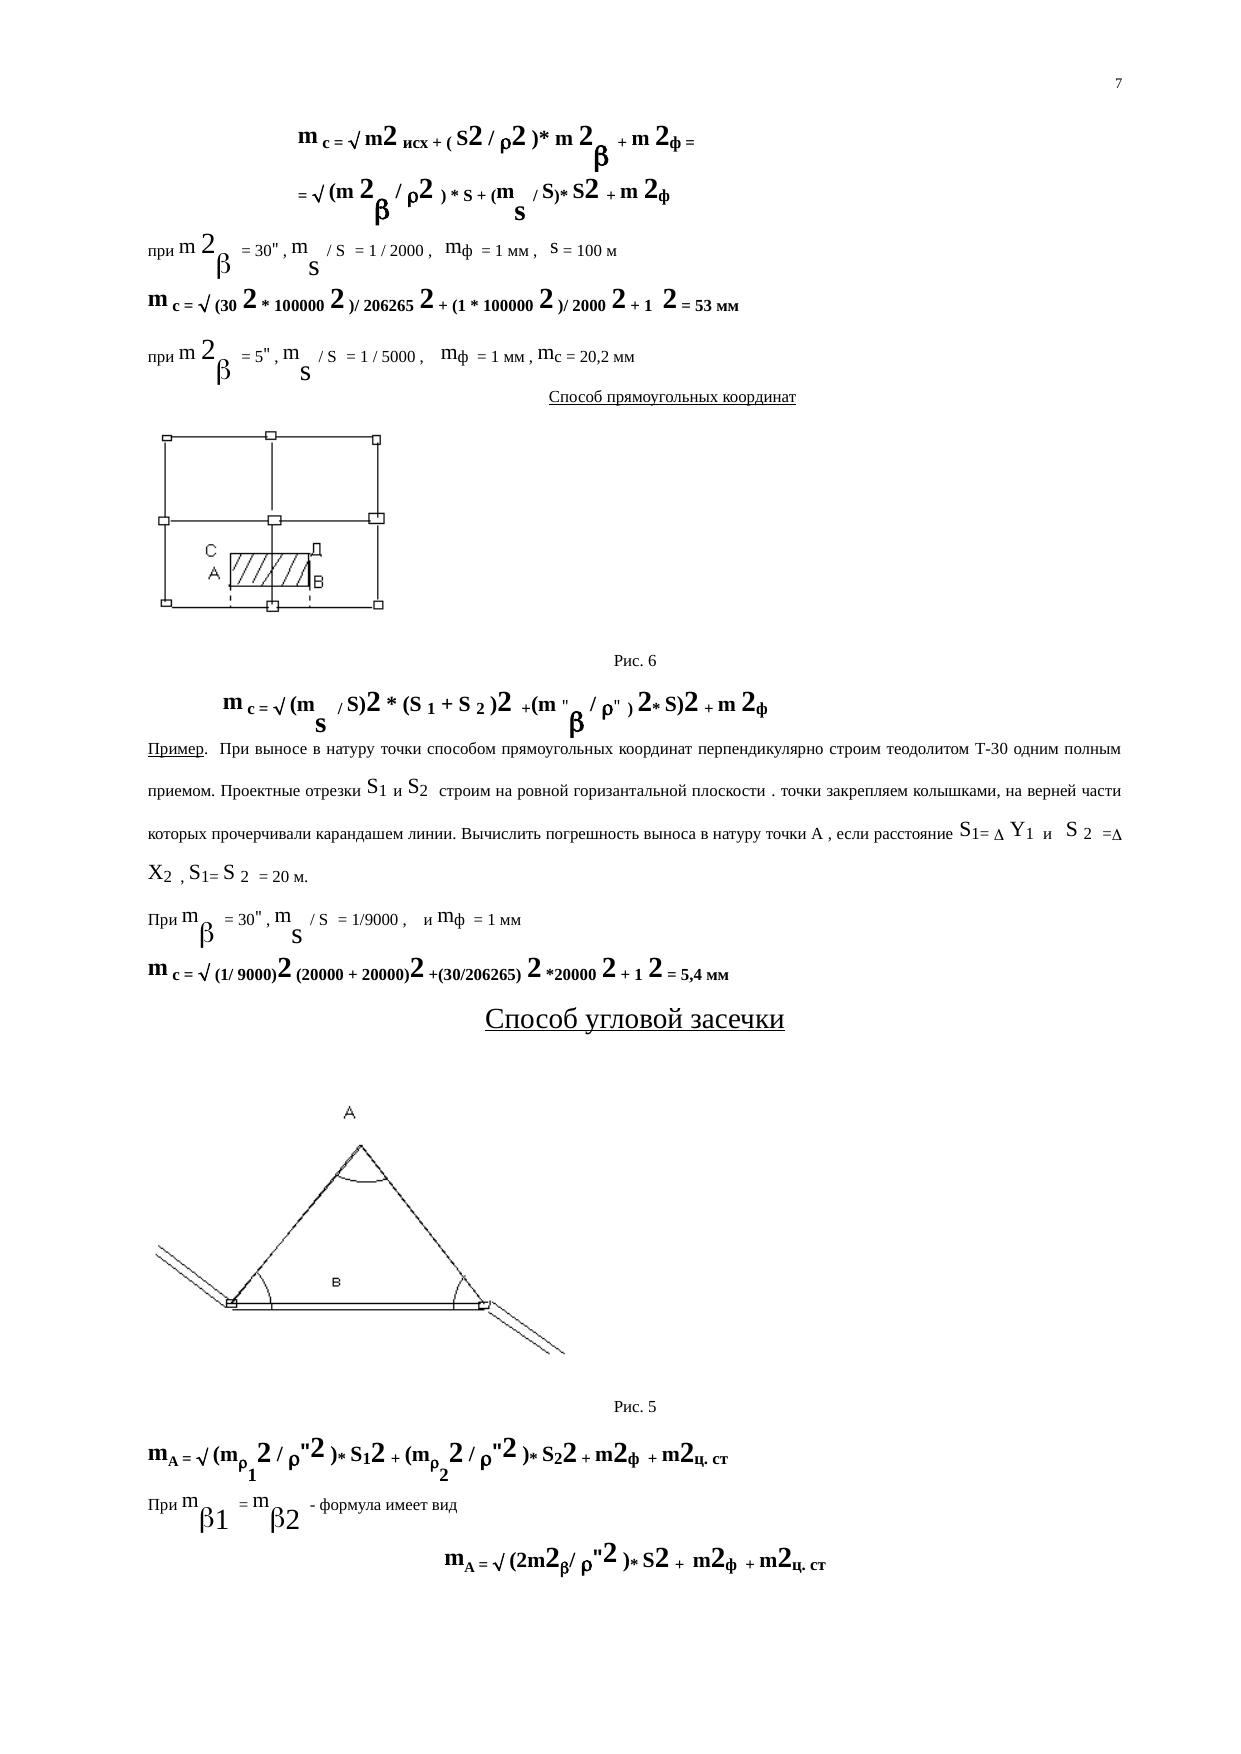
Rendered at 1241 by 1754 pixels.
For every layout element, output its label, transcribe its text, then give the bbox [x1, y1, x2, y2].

subtitle Способ прямоугольных координат [148, 387, 1122, 421]
text m c = (1/ 9000)2 (20000 + 20000)2 +(30/206265) 2 *20000 2 + 1 2 = 5,4 мм [148, 950, 1122, 1001]
text при m 2 = 5" , ms / S = 1 / 5000 , mф = 1 мм , mс = 20,2 мм [148, 332, 1122, 387]
text При m = 30" , ms / S = 1/9000 , и mф = 1 мм [148, 902, 1122, 950]
text при m 2 = 30" , ms / S = 1 / 2000 , mф = 1 мм , s = 100 м [148, 227, 1122, 281]
text m c = (30 2 * 100000 2 )/ 206265 2 + (1 * 100000 2 )/ 2000 2 + 1 2 = 53 мм [148, 281, 1122, 332]
text m c = (ms / S)2 * (S 1 + S 2 )2 +(m " / " ) 2* S)2 + m 2ф [223, 684, 1122, 739]
text mА = (m12 / "2 )* S12 + (m22 / "2 )* S22 + m2ф + m2ц. ст [148, 1430, 1122, 1487]
text = (m 2 / 2 ) * S + (ms / S)* S2 + m 2ф [223, 172, 1122, 227]
subtitle Способ угловой засечки [148, 1001, 1122, 1041]
text При m1 = m2 - формула имеет вид [148, 1487, 1122, 1536]
subtitle Рис. 5 [148, 1396, 1122, 1430]
picture [147, 420, 415, 651]
text mА = (2m2/ "2 )* S2 + m2ф + m2ц. ст [148, 1536, 1122, 1593]
text m c = m2 исх + ( S2 / 2 )* m 2 + m 2ф = [223, 118, 1122, 172]
text Рис. 6 [148, 651, 1122, 684]
text Пример. При выносе в натуру точки способом прямоугольных координат перпендикулярно строим теодолитом Т-30 одним полным приемом. Проектные отрезки S1 и S2 строим на ровной горизантальной плоскости . точки закрепляем колышками, на верней части которых прочерчивали карандашем линии. Вычислить погрешность выноса в натуру точки А , если расстояние S1= Y1 и S 2 = X2 , S1= S 2 = 20 м. [148, 739, 1122, 902]
picture [147, 1041, 590, 1397]
